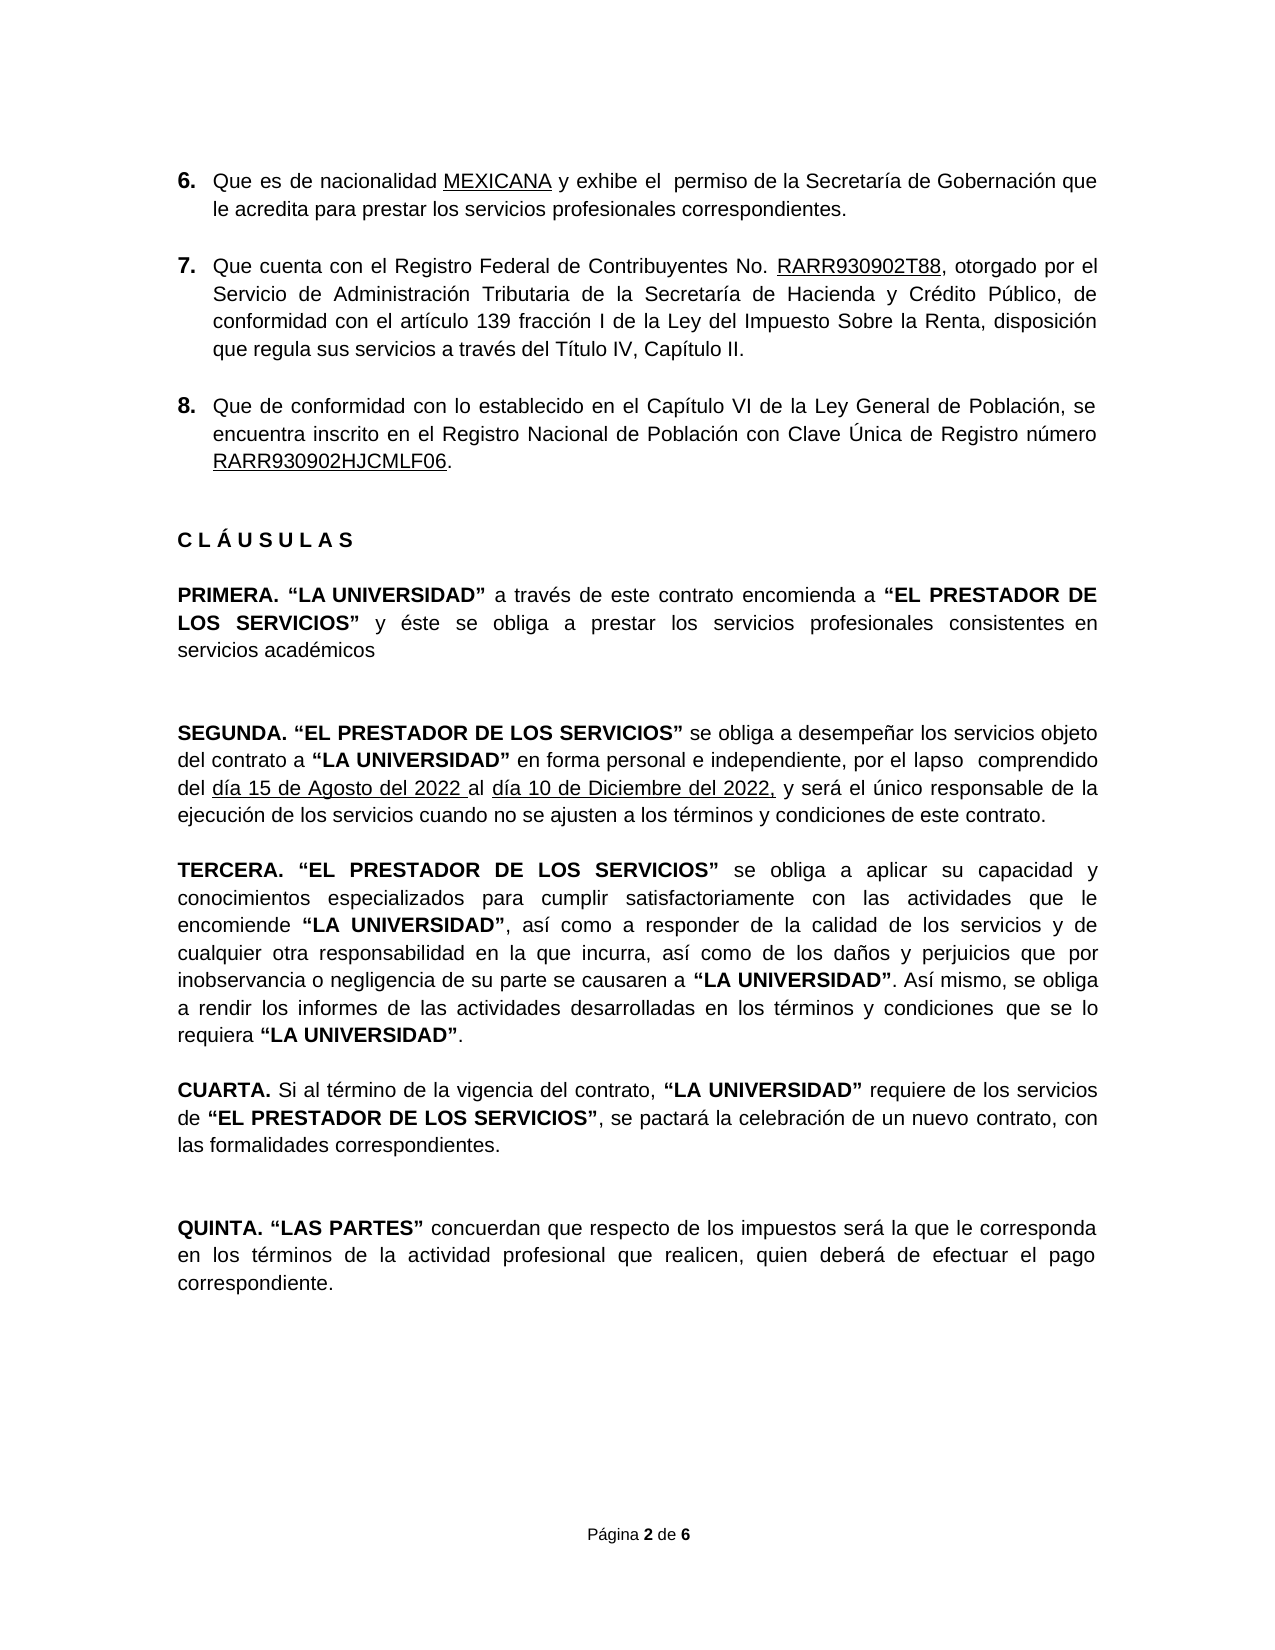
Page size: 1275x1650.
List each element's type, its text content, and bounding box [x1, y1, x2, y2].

text CUARTA. Si al término de la vigencia del contrato, “LA UNIVERSIDAD” requiere de los servicios de “EL PRESTADOR DE LOS SERVICIOS”, se pactará la celebración de un nuevo contrato, con las formalidades correspondientes. [177, 1078, 1098, 1157]
text QUINTA. “LAS PARTES” concuerdan que respecto de los impuestos será la que le corresponda en los términos de la actividad profesional que realicen, quien deberá de efectuar el pago correspondiente. [177, 1216, 1098, 1295]
text SEGUNDA. “EL PRESTADOR DE LOS SERVICIOS” se obliga a desempeñar los servicios objeto del contrato a “LA UNIVERSIDAD” en forma personal e independiente, por el lapso comprendido del día 15 de Agosto del 2022 al día 10 de Diciembre del 2022, y será el único responsable de la ejecución de los servicios cuando no se ajusten a los términos y condiciones de este contrato. [177, 721, 1098, 827]
text PRIMERA. “LA UNIVERSIDAD” a través de este contrato encomienda a “EL PRESTADOR DE LOS SERVICIOS” y éste se obliga a prestar los servicios profesionales consistentes en servicios académicos [177, 583, 1098, 662]
list Que es de nacionalidad MEXICANA y exhibe el permiso de la Secretaría de Gobernación que le acredita para prestar los servicios profesionales correspondientes. [177, 167, 1098, 221]
list Que de conformidad con lo establecido en el Capítulo VI de la Ley General de Población, se encuentra inscrito en el Registro Nacional de Población con Clave Única de Registro número RARR930902HJCMLF06. [177, 392, 1098, 473]
subtitle C L Á U S U L A S [177, 528, 1098, 552]
list Que cuenta con el Registro Federal de Contribuyentes No. RARR930902T88, otorgado por el Servicio de Administración Tributaria de la Secretaría de Hacienda y Crédito Público, de conformidad con el artículo 139 fracción I de la Ley del Impuesto Sobre la Renta, disposición que regula sus servicios a través del Título IV, Capítulo II. [177, 252, 1098, 361]
text TERCERA. “EL PRESTADOR DE LOS SERVICIOS” se obliga a aplicar su capacidad y conocimientos especializados para cumplir satisfactoriamente con las actividades que le encomiende “LA UNIVERSIDAD”, así como a responder de la calidad de los servicios y de cualquier otra responsabilidad en la que incurra, así como de los daños y perjuicios que por inobservancia o negligencia de su parte se causaren a “LA UNIVERSIDAD”. Así mismo, se obliga a rendir los informes de las actividades desarrolladas en los términos y condiciones que se lo requiera “LA UNIVERSIDAD”. [177, 858, 1098, 1047]
